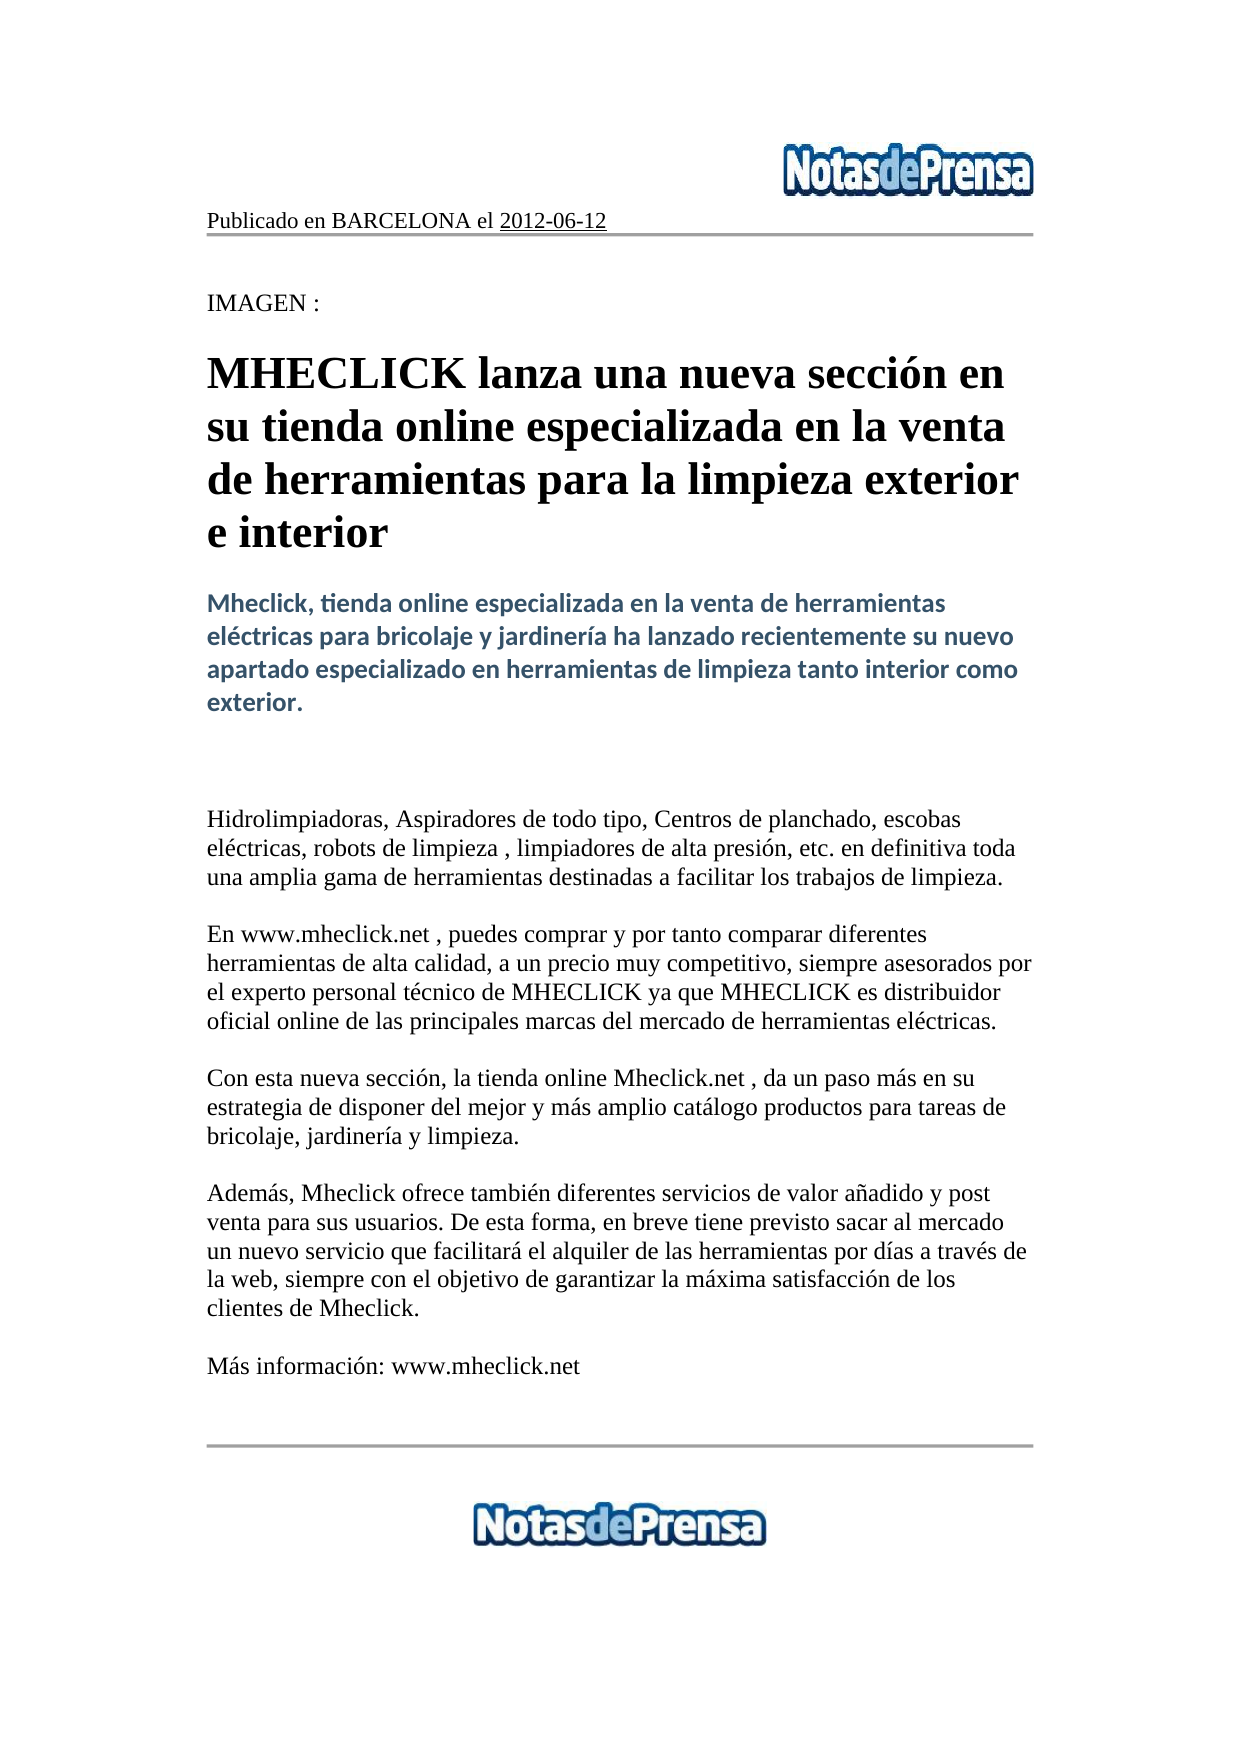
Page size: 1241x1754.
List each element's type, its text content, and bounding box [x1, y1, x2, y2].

picture [783, 142, 1034, 199]
subtitle Mheclick, tienda online especializada en la venta de herramientas eléctricas para bricolaje y jardinería ha lanzado recientemente su nuevo apartado especializado en herramientas de limpieza tanto interior como exterior. [207, 586, 1033, 718]
subtitle MHECLICK lanza una nueva sección en su tienda online especializada en la venta de herramientas para la limpieza exterior e interior [207, 346, 1033, 557]
picture [473, 1501, 767, 1548]
text Hidrolimpiadoras, Aspiradores de todo tipo, Centros de planchado, escobas eléctricas, robots de limpieza , limpiadores de alta presión, etc. en definitiva toda una amplia gama de herramientas destinadas a facilitar los trabajos de limpieza. En www.mheclick.net , puedes comprar y por tanto comparar diferentes herramientas de alta calidad, a un precio muy competitivo, siempre asesorados por el experto personal técnico de MHECLICK ya que MHECLICK es distribuidor oficial online de las principales marcas del mercado de herramientas eléctricas. Con esta nueva sección, la tienda online Mheclick.net , da un paso más en su estrategia de disponer del mejor y más amplio catálogo productos para tareas de bricolaje, jardinería y limpieza. Además, Mheclick ofrece también diferentes servicios de valor añadido y post venta para sus usuarios. De esta forma, en breve tiene previsto sacar al mercado un nuevo servicio que facilitará el alquiler de las herramientas por días a través de la web, siempre con el objetivo de garantizar la máxima satisfacción de los clientes de Mheclick. Más información: www.mheclick.net [207, 747, 1033, 1379]
text IMAGEN : [207, 288, 1033, 317]
